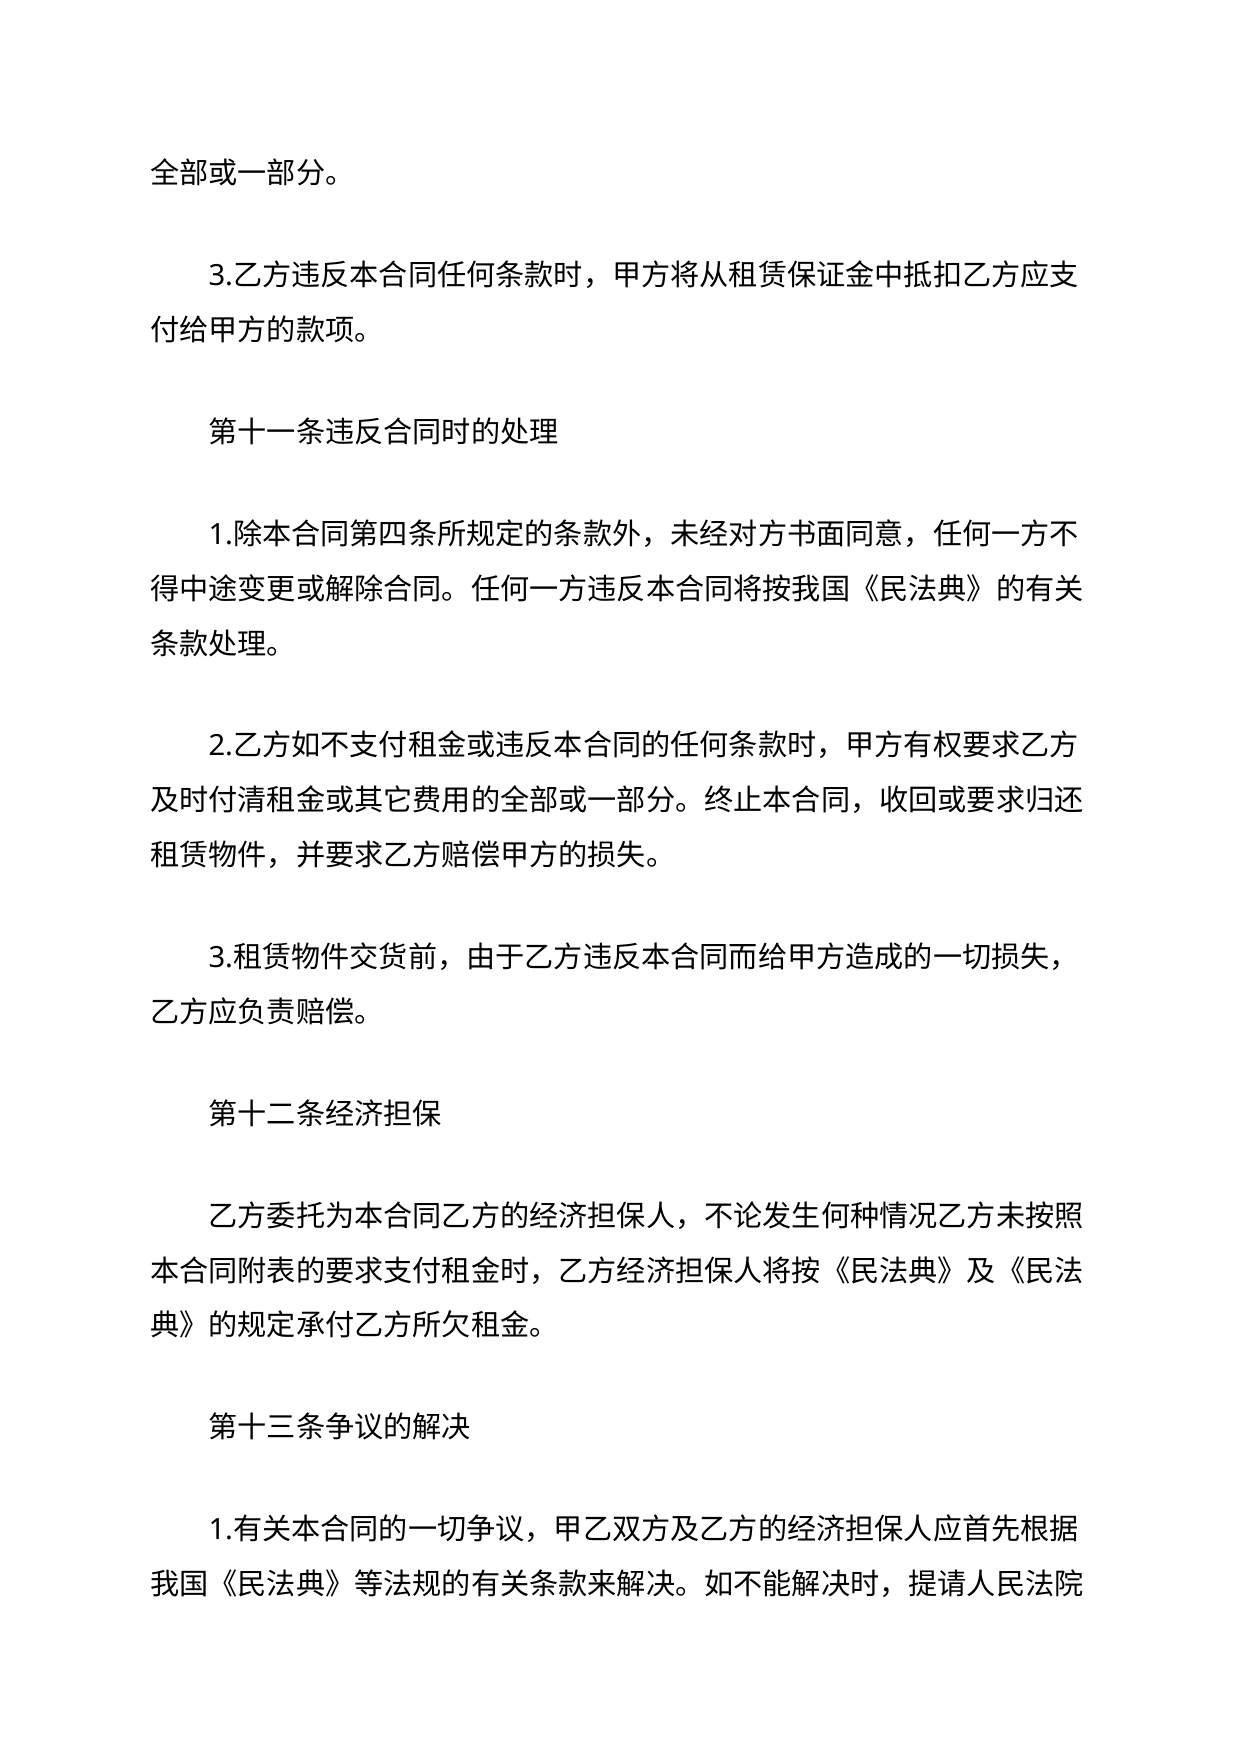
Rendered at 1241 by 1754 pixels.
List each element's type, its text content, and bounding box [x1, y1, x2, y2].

text 乙方委托为本合同乙方的经济担保人，不论发生何种情况乙方未按照本合同附表的要求支付租金时，乙方经济担保人将按《民法典》及《民法典》的规定承付乙方所欠租金。 [150, 1192, 1090, 1344]
text 2.乙方如不支付租金或违反本合同的任何条款时，甲方有权要求乙方及时付清租金或其它费用的全部或一部分。终止本合同，收回或要求归还租赁物件，并要求乙方赔偿甲方的损失。 [150, 722, 1090, 874]
text 3.乙方违反本合同任何条款时，甲方将从租赁保证金中抵扣乙方应支付给甲方的款项。 [150, 252, 1090, 349]
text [150, 1506, 1090, 1603]
text 3.租赁物件交货前，由于乙方违反本合同而给甲方造成的一切损失，乙方应负责赔偿。 [150, 934, 1090, 1031]
text 1.除本合同第四条所规定的条款外，未经对方书面同意，任何一方不得中途变更或解除合同。任何一方违反本合同将按我国《民法典》的有关条款处理。 [150, 510, 1090, 662]
text 第十三条争议的解决 [150, 1404, 1090, 1446]
text 第十一条违反合同时的处理 [150, 408, 1090, 451]
text 第十二条经济担保 [150, 1090, 1090, 1133]
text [150, 150, 1090, 192]
